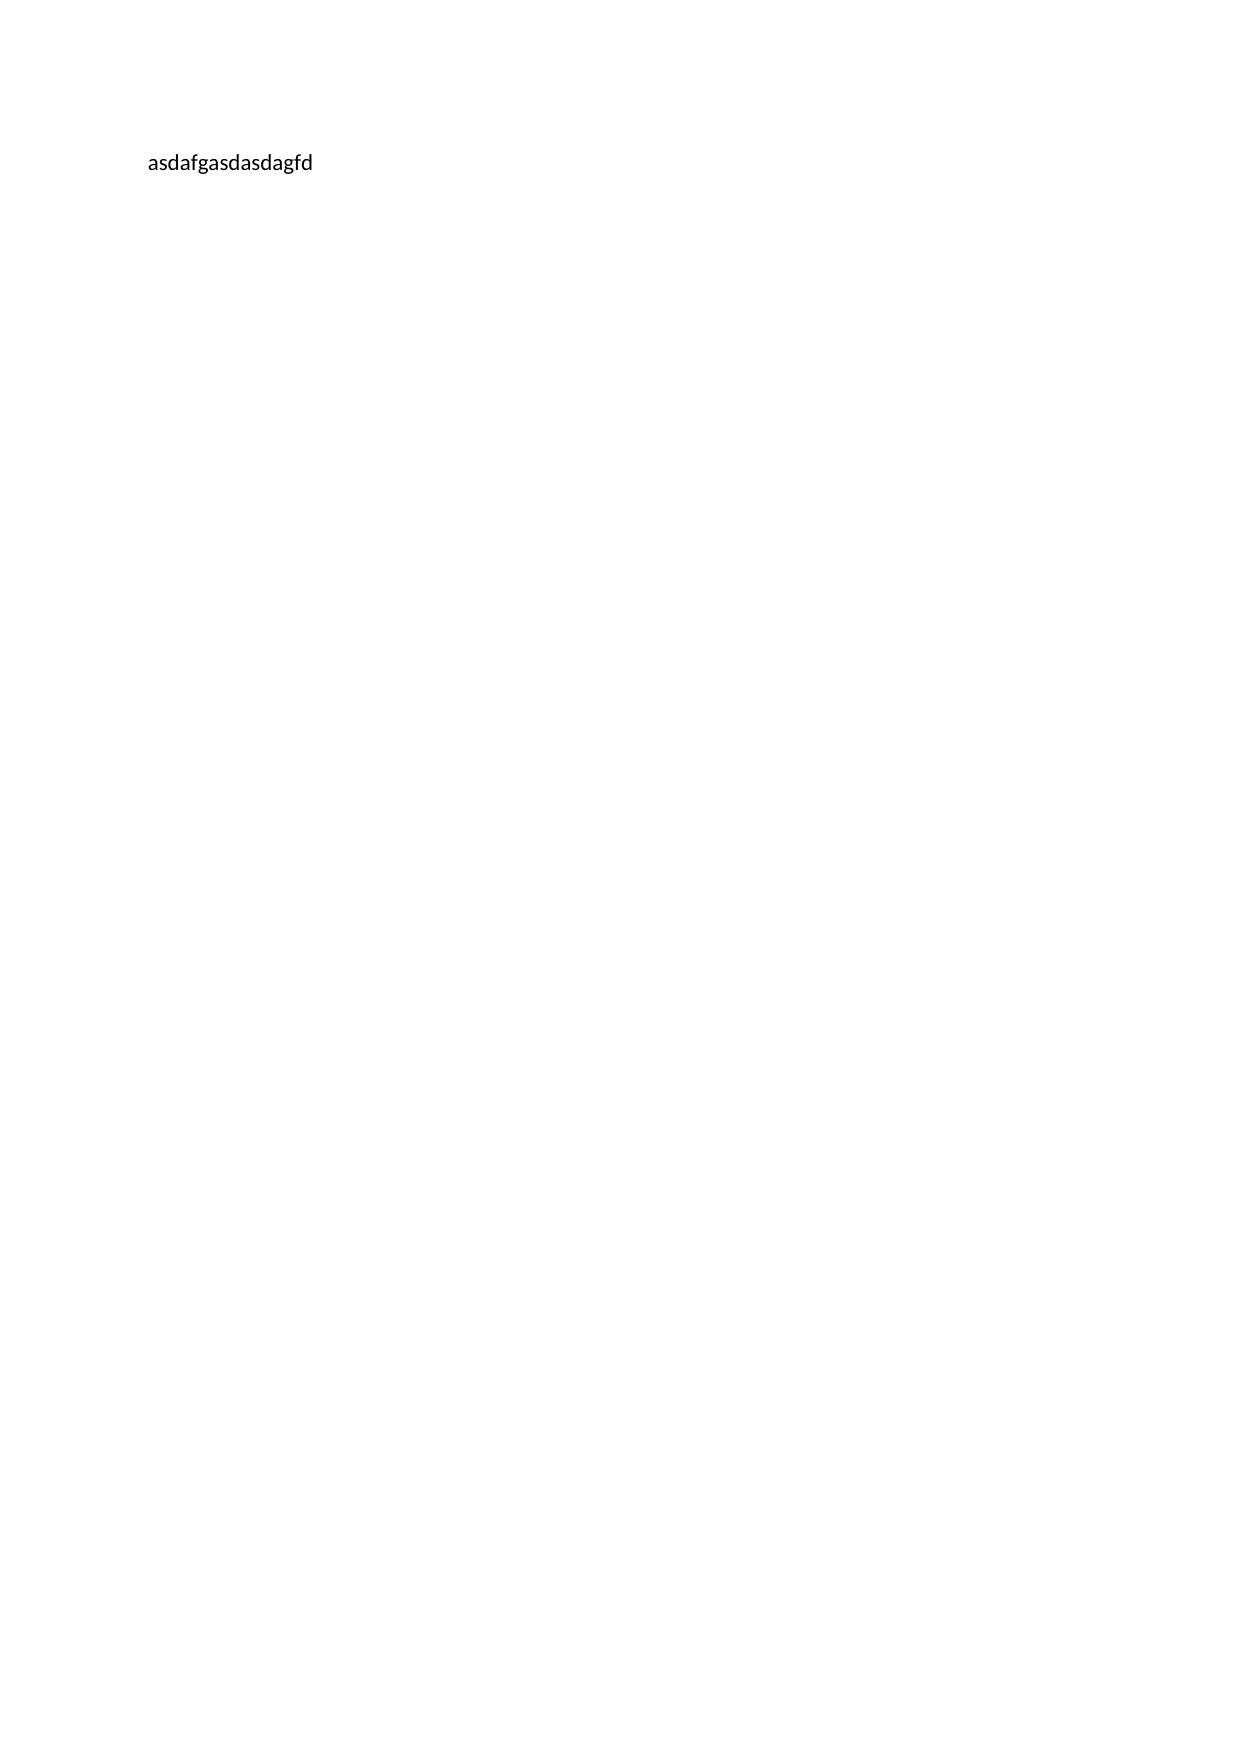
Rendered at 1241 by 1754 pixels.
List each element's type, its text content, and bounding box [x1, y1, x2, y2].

text asdafgasdasdagfd [148, 148, 1093, 176]
